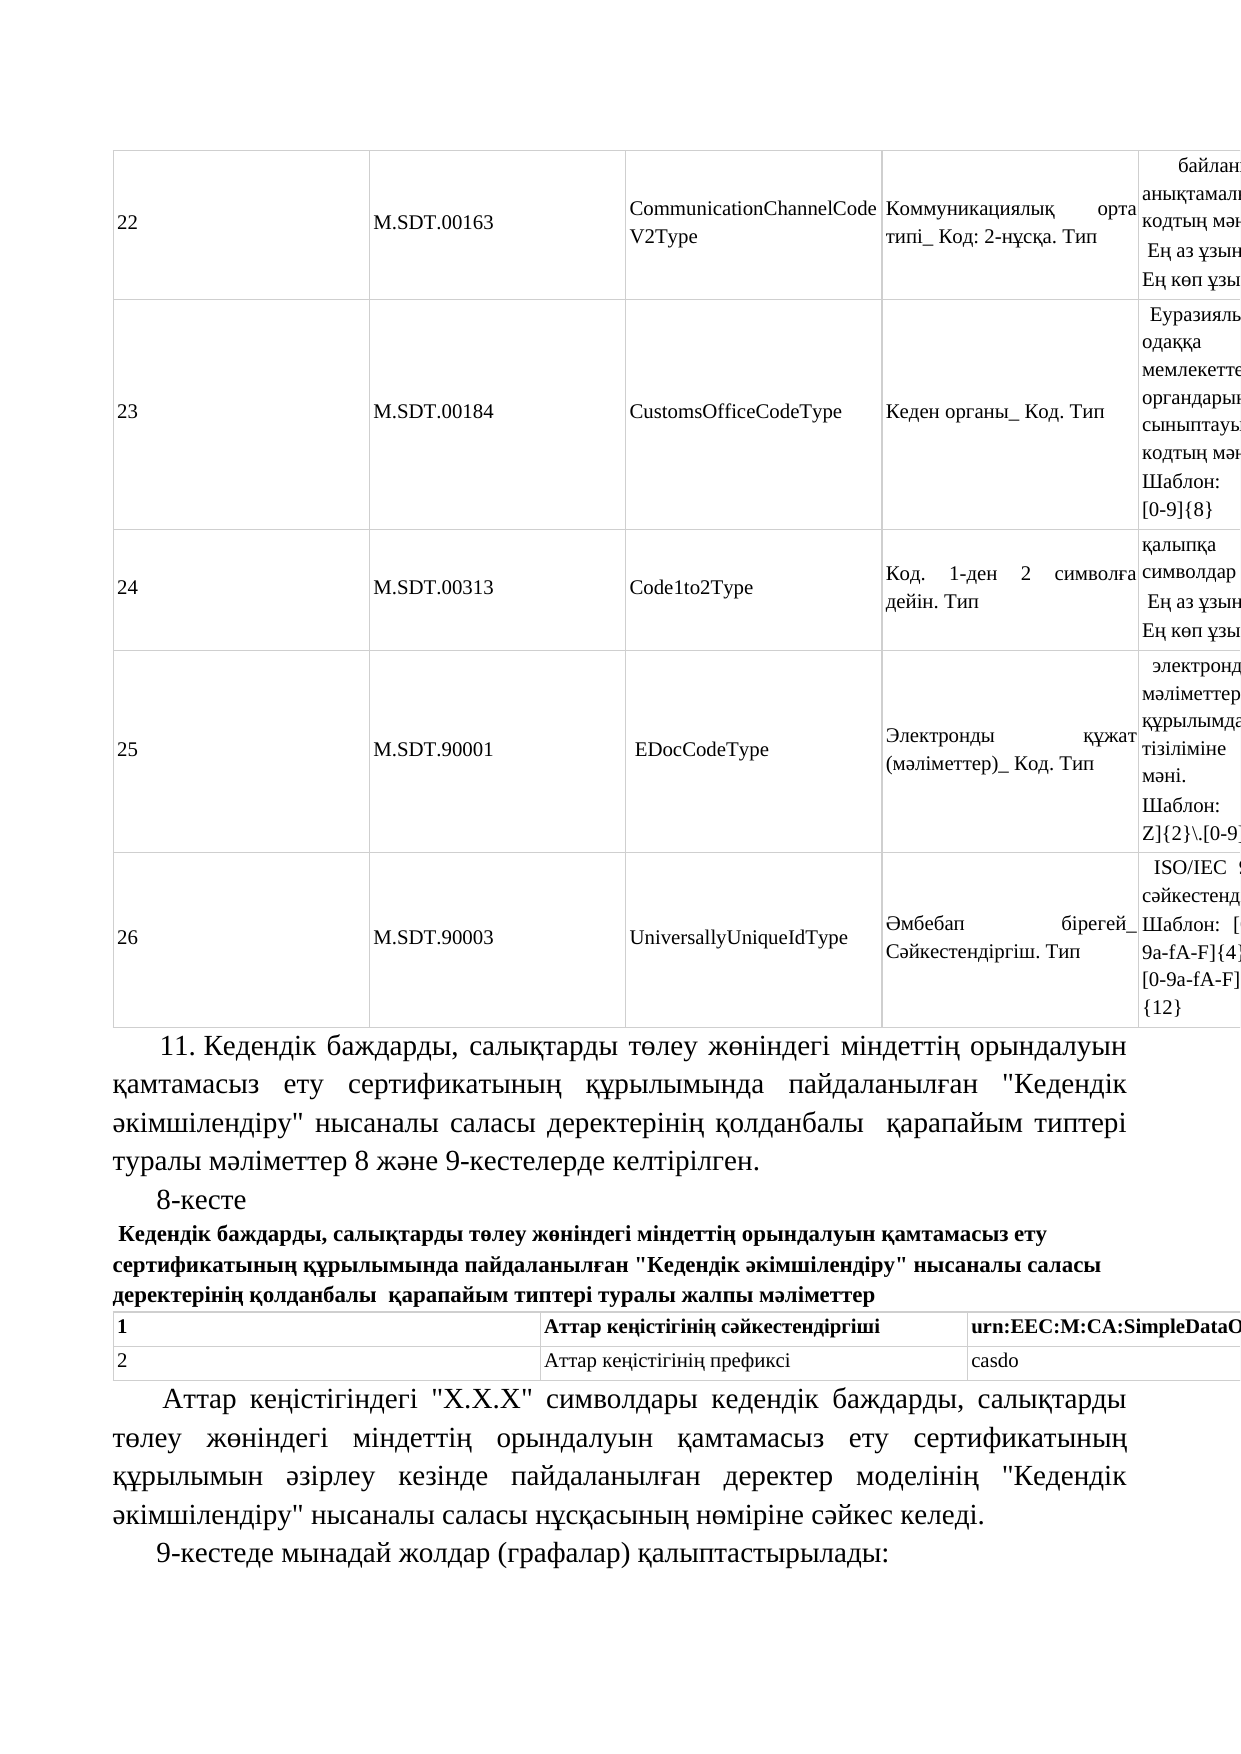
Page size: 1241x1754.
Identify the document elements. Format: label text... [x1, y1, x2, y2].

table_cell Электронды құжат (мәліметтер)_ Код. Тип [883, 651, 1138, 852]
text Аттар кеңістігіндегі "X.X.X" символдары кедендік баждарды, салықтарды төлеу жөніндегі міндеттің орындалуын қамтамасыз ету сертификатының құрылымын әзірлеу кезінде пайдаланылған деректер моделінің "Кедендік әкімшілендіру" нысаналы саласы нұсқасының нөміріне сәйкес келеді. [112, 1381, 1128, 1530]
table_cell 26 [114, 853, 369, 1027]
table_header 1 [114, 1313, 540, 1346]
table_cell M.SDT.90003 [370, 853, 625, 1027]
table_header urn:EEC:M:CA:SimpleDataObjects:vX.X.X [968, 1313, 1240, 1346]
table_cell M.SDT.00163 [370, 151, 625, 299]
table_cell Код. 1-ден 2 символға дейін. Тип [883, 530, 1138, 650]
table_cell Коммуникациялық орта типі_ Код: 2-нұсқа. Тип [883, 151, 1138, 299]
table_cell EDocCodeType [626, 651, 881, 852]
table_cell CommunicationChannelCodeV2Type [626, 151, 881, 299]
table_header Аттар кеңістігінің сәйкестендіргіші [541, 1313, 967, 1346]
table_cell M.SDT.90001 [370, 651, 625, 852]
table_cell M.SDT.00184 [370, 300, 625, 529]
table_cell 22 [114, 151, 369, 299]
table_cell Code1to2Type [626, 530, 881, 650]
table_cell Кеден органы_ Код. Тип [883, 300, 1138, 529]
text 9-кестеде мынадай жолдар (графалар) қалыптастырылады: [112, 1535, 1128, 1569]
table_cell ISO/IEC 9834-8-ге сәйкес сәйкестендіргіштің мәні. Шаблон: [0-9a-fA-F]{8}-[0-9a-fA-F]{4}-[0-9a-fA-F]{4}-[0-9a-fA-F]{4}-[0-9a-fA-F]{12} [1139, 853, 1240, 1027]
table_cell M.SDT.00313 [370, 530, 625, 650]
table_cell Әмбебап бірегей_ Сәйкестендіргіш. Тип [883, 853, 1138, 1027]
table_cell UniversallyUniqueIdType [626, 853, 881, 1027]
table_cell Еуразиялық экономикалық одаққа мүше мемлекеттердің кеден органдарының сыныптауышына сәйкес кодтың мәні. Шаблон: [0-9]{2}|[0-9]{5}|[0-9]{8} [1139, 300, 1240, 529]
table_cell 24 [114, 530, 369, 650]
table_cell қалыпқа келтірілген символдар жолы. Ең аз ұзындығы: 1. Ең көп ұзындығы: 2 [1139, 530, 1240, 650]
text Кедендік баждарды, салықтарды төлеу жөніндегі міндеттің орындалуын қамтамасыз ету сертификатының құрылымында пайдаланылған "Кедендік әкімшілендіру" нысаналы саласы деректерінің қолданбалы қарапайым типтері туралы жалпы мәліметтер [112, 1221, 1128, 1307]
text 11. Кедендік баждарды, салықтарды төлеу жөніндегі міндеттің орындалуын қамтамасыз ету сертификатының құрылымында пайдаланылған "Кедендік әкімшілендіру" нысаналы саласы деректерінің қолданбалы қарапайым типтері туралы мәліметтер 8 және 9-кестелерде келтірілген. [112, 1028, 1128, 1177]
table_cell Аттар кеңістігінің префиксі [541, 1347, 967, 1380]
table_cell casdo [968, 1347, 1240, 1380]
table_cell 23 [114, 300, 369, 529]
table_cell 2 [114, 1347, 540, 1380]
table_cell CustomsOfficeCodeType [626, 300, 881, 529]
text 8-кесте [112, 1182, 1128, 1216]
table_cell электронды құжаттар мен мәліметтер құрылымдарының тізіліміне сәйкес кодтың мәні. Шаблон: R(\.[A-Z]{2}\.[A-Z]{2}\.[0-9]{2})?\.[0-9]{3} [1139, 651, 1240, 852]
table_cell байланыс түрлерінің анықтамалығына сәйкес кодтың мәні. Ең аз ұзындығы: 1. Ең көп ұзындығы: 20 [1139, 151, 1240, 299]
table_cell 25 [114, 651, 369, 852]
